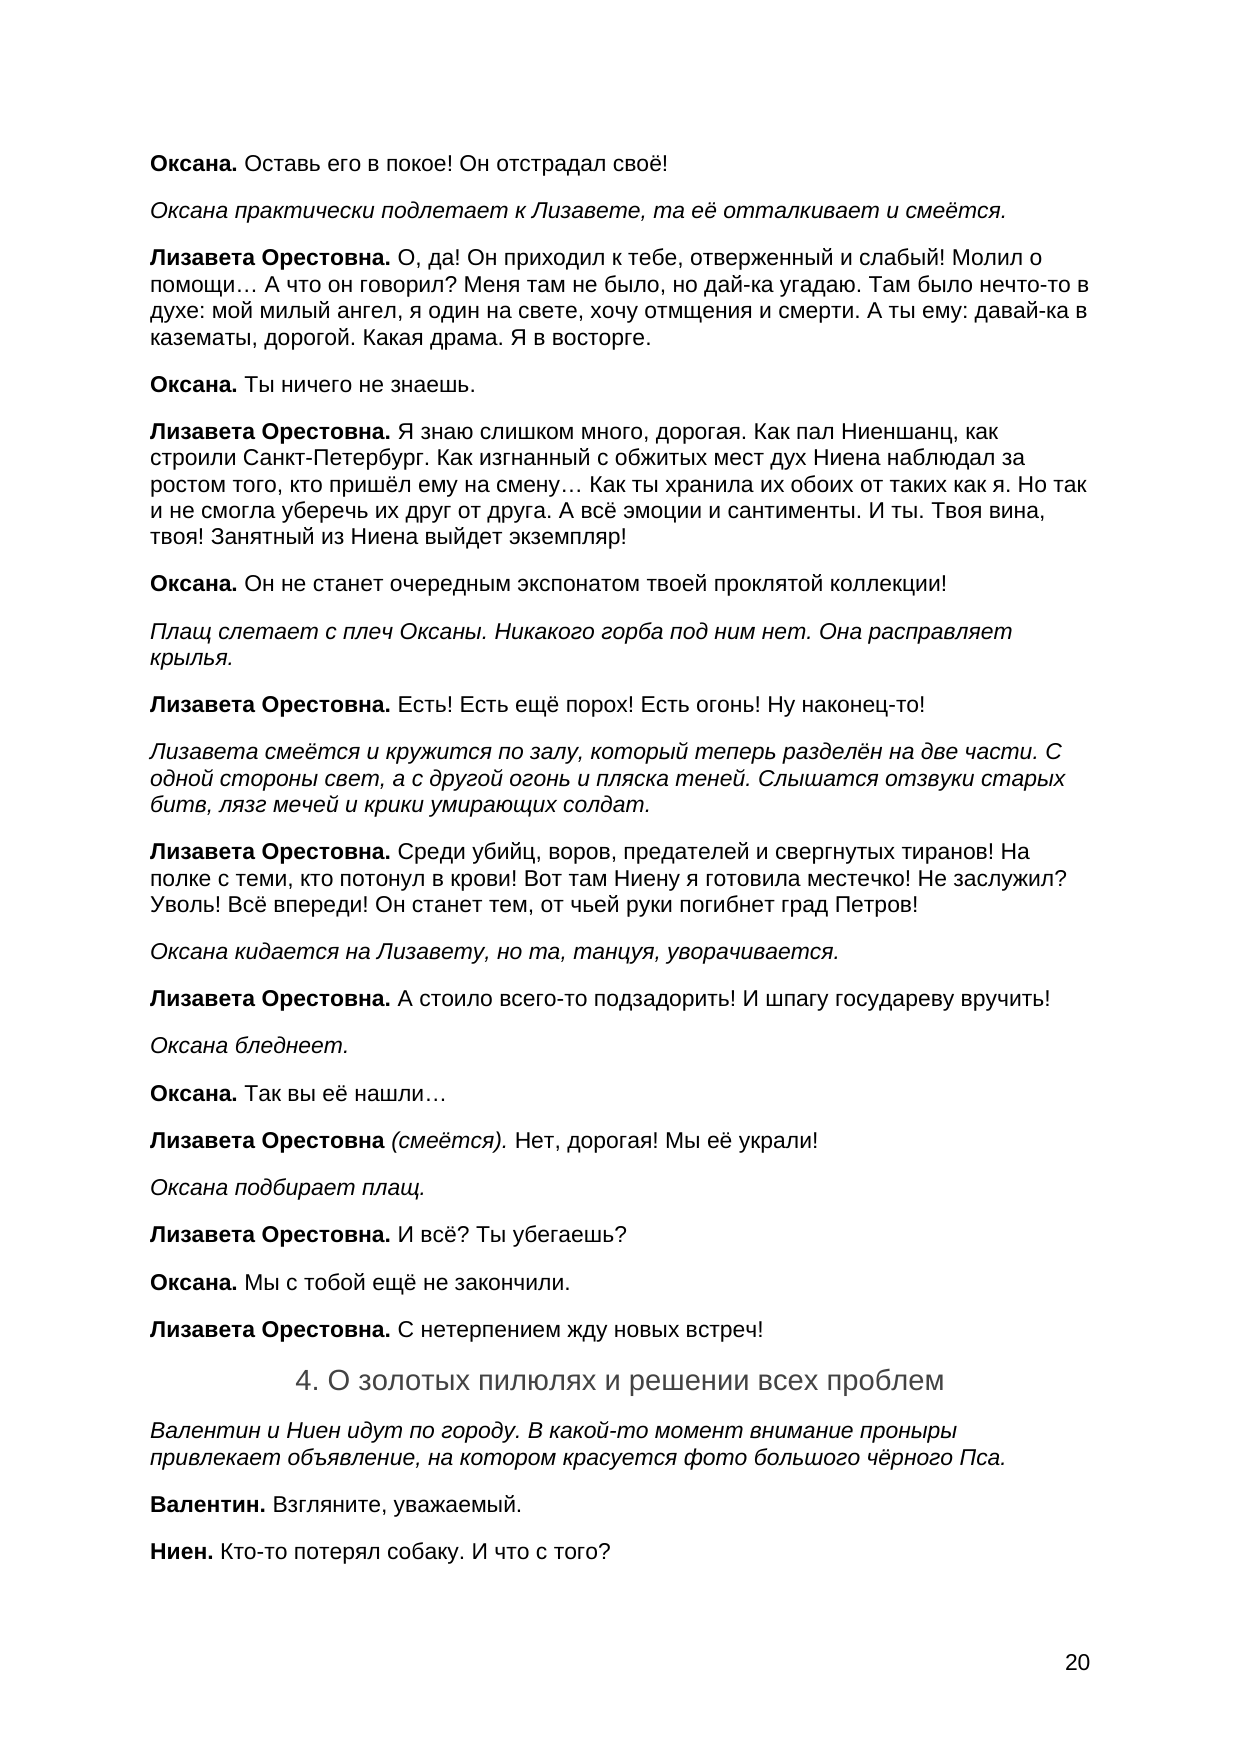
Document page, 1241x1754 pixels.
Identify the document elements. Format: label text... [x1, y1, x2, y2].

text Лизавета Орестовна. Есть! Есть ещё порох! Есть огонь! Ну наконец-то! [150, 691, 1090, 717]
text Оксана практически подлетает к Лизавете, та её отталкивает и смеётся. [150, 197, 1090, 223]
text Ниен. Кто-то потерял собаку. И что с того? [150, 1538, 1090, 1564]
text Валентин и Ниен идут по городу. В какой-то момент внимание проныры привлекает объявление, на котором красуется фото большого чёрного Пса. [150, 1417, 1090, 1470]
text Оксана. Он не станет очередным экспонатом твоей проклятой коллекции! [150, 570, 1090, 597]
text Оксана. Оставь его в покое! Он отстрадал своё! [150, 150, 1090, 176]
text Лизавета Орестовна. Я знаю слишком много, дорогая. Как пал Ниеншанц, как строили Санкт-Петербург. Как изгнанный с обжитых мест дух Ниена наблюдал за ростом того, кто пришёл ему на смену… Как ты хранила их обоих от таких как я. Но так и не смогла уберечь их друг от друга. А всё эмоции и сантименты. И ты. Твоя вина, твоя! Занятный из Ниена выйдет экземпляр! [150, 418, 1090, 549]
text Оксана бледнеет. [150, 1032, 1090, 1059]
text Плащ слетает с плеч Оксаны. Никакого горба под ним нет. Она расправляет крылья. [150, 618, 1090, 670]
subtitle 4. О золотых пилюлях и решении всех проблем [150, 1363, 1090, 1396]
text Лизавета Орестовна. Среди убийц, воров, предателей и свергнутых тиранов! На полке с теми, кто потонул в крови! Вот там Ниену я готовила местечко! Не заслужил? Уволь! Всё впереди! Он станет тем, от чьей руки погибнет град Петров! [150, 838, 1090, 917]
text Лизавета Орестовна. С нетерпением жду новых встреч! [150, 1316, 1090, 1342]
text Валентин. Взгляните, уважаемый. [150, 1491, 1090, 1517]
text Оксана. Ты ничего не знаешь. [150, 371, 1090, 397]
text Оксана. Мы с тобой ещё не закончили. [150, 1268, 1090, 1295]
text Лизавета Орестовна. И всё? Ты убегаешь? [150, 1221, 1090, 1248]
text Оксана подбирает плащ. [150, 1174, 1090, 1200]
text Оксана. Так вы её нашли… [150, 1080, 1090, 1106]
text Лизавета смеётся и кружится по залу, который теперь разделён на две части. С одной стороны свет, а с другой огонь и пляска теней. Слышатся отзвуки старых битв, лязг мечей и крики умирающих солдат. [150, 738, 1090, 817]
text Лизавета Орестовна (смеётся). Нет, дорогая! Мы её украли! [150, 1127, 1090, 1153]
text Лизавета Орестовна. А стоило всего-то подзадорить! И шпагу государеву вручить! [150, 985, 1090, 1012]
text Лизавета Орестовна. О, да! Он приходил к тебе, отверженный и слабый! Молил о помощи… А что он говорил? Меня там не было, но дай-ка угадаю. Там было нечто-то в духе: мой милый ангел, я один на свете, хочу отмщения и смерти. А ты ему: давай-ка в казематы, дорогой. Какая драма. Я в восторге. [150, 244, 1090, 350]
text Оксана кидается на Лизавету, но та, танцуя, уворачивается. [150, 938, 1090, 964]
